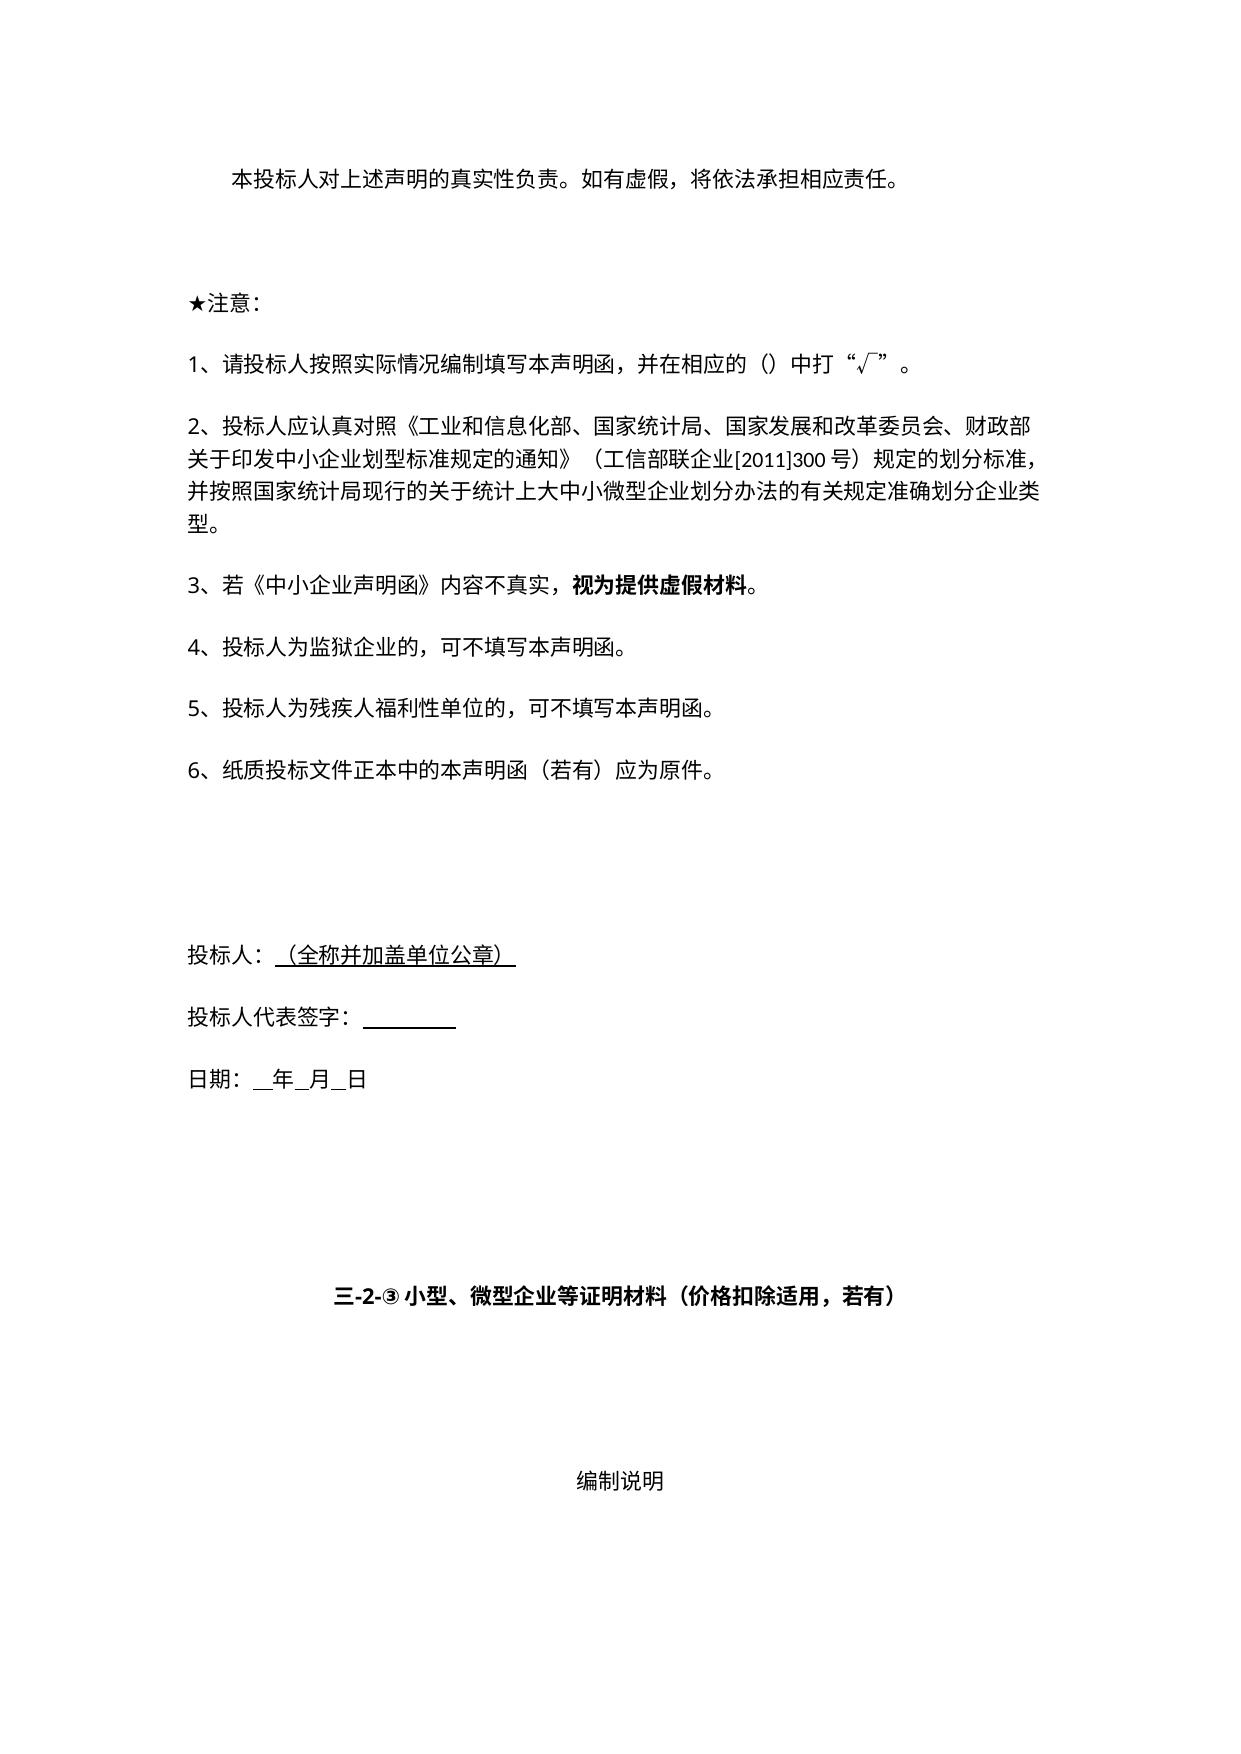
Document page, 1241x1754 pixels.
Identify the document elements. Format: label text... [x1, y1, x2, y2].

text 4、投标人为监狱企业的，可不填写本声明函。 [187, 629, 1053, 662]
text 6、纸质投标文件正本中的本声明函（若有）应为原件。 [187, 753, 1053, 785]
text ★注意： [187, 285, 1053, 318]
text 5、投标人为残疾人福利性单位的，可不填写本声明函。 [187, 691, 1053, 724]
text 2、投标人应认真对照《工业和信息化部、国家统计局、国家发展和改革委员会、财政部关于印发中小企业划型标准规定的通知》（工信部联企业[2011]300号）规定的划分标准，并按照国家统计局现行的关于统计上大中小微型企业划分办法的有关规定准确划分企业类型。 [187, 409, 1053, 539]
text 投标人代表签字： [187, 999, 1053, 1032]
text 投标人：（全称并加盖单位公章） [187, 938, 1053, 970]
text 3、若《中小企业声明函》内容不真实，视为提供虚假材料。 [187, 568, 1053, 600]
text 编制说明 [187, 1464, 1053, 1496]
text 本投标人对上述声明的真实性负责。如有虚假，将依法承担相应责任。 [187, 162, 1053, 194]
text 三-2-③小型、微型企业等证明材料（价格扣除适用，若有） [187, 1246, 1053, 1311]
text 日期： 年 月 日 [187, 1061, 1053, 1094]
text 1、请投标人按照实际情况编制填写本声明函，并在相应的（）中打“√”。 [187, 347, 1053, 379]
